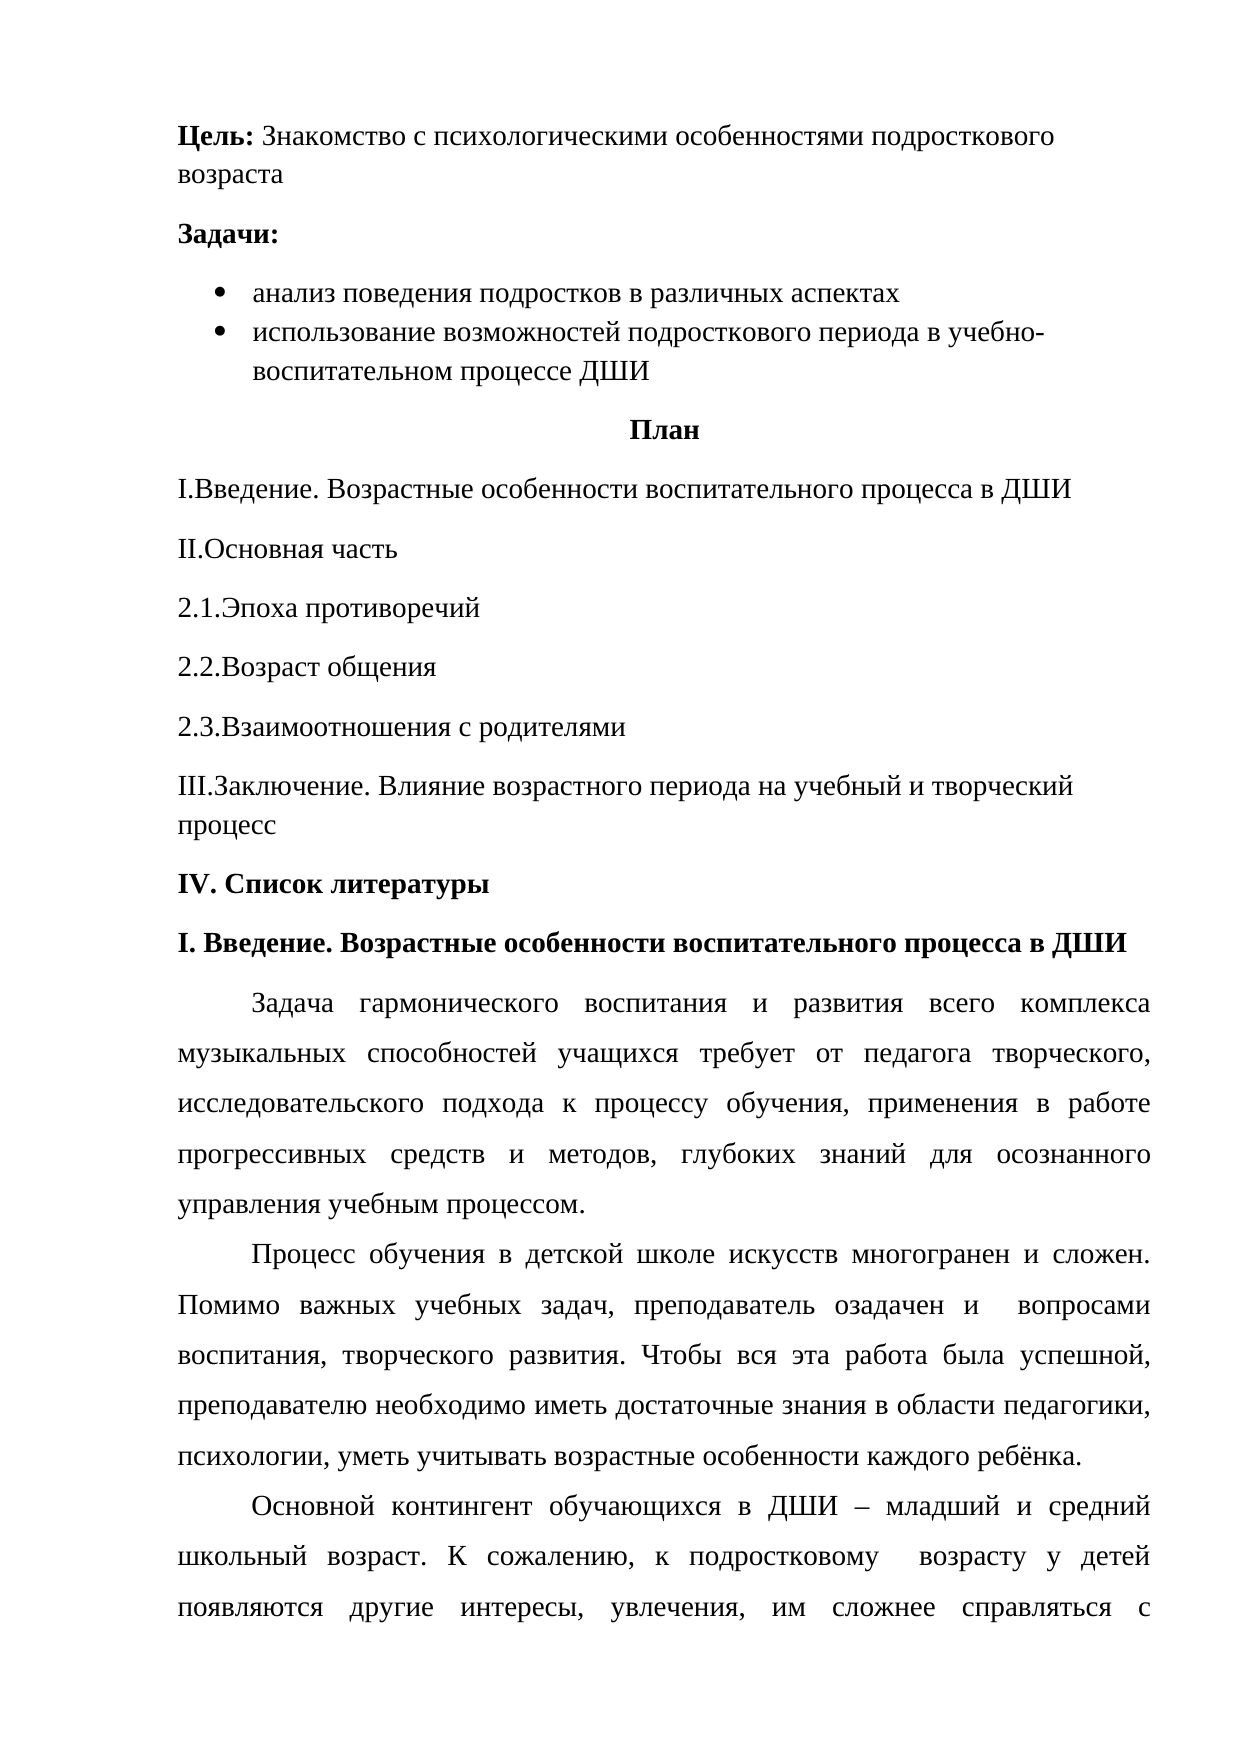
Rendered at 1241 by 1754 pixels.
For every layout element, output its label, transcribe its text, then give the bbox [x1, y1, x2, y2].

text III.Заключение. Влияние возрастного периода на учебный и творческий процесс [177, 768, 1152, 840]
text 2.2.Возраст общения [177, 649, 1152, 683]
text I.Введение. Возрастные особенности воспитательного процесса в ДШИ [177, 471, 1152, 505]
text IV. Список литературы [177, 866, 1152, 900]
text I. Введение. Возрастные особенности воспитательного процесса в ДШИ [177, 926, 1152, 959]
text Процесс обучения в детской школе искусств многогранен и сложен. Помимо важных учебных задач, преподаватель озадачен и вопросами воспитания, творческого развития. Чтобы вся эта работа была успешной, преподавателю необходимо иметь достаточные знания в области педагогики, психологии, уметь учитывать возрастные особенности каждого ребёнка. [177, 1237, 1152, 1471]
text Цель: Знакомство с психологическими особенностями подросткового возраста [177, 118, 1152, 190]
text Задача гармонического воспитания и развития всего комплекса музыкальных способностей учащихся требует от педагога творческого, исследовательского подхода к процессу обучения, применения в работе прогрессивных средств и методов, глубоких знаний для осознанного управления учебным процессом. [177, 985, 1152, 1220]
text II.Основная часть [177, 531, 1152, 564]
list использование возможностей подросткового периода в учебно-воспитательном процессе ДШИ [215, 314, 1152, 386]
text 2.3.Взаимоотношения с родителями [177, 709, 1152, 742]
text Задачи: [177, 216, 1152, 249]
list анализ поведения подростков в различных аспектах [215, 275, 1152, 309]
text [177, 1488, 1152, 1622]
text 2.1.Эпоха противоречий [177, 590, 1152, 624]
text План [177, 412, 1152, 446]
